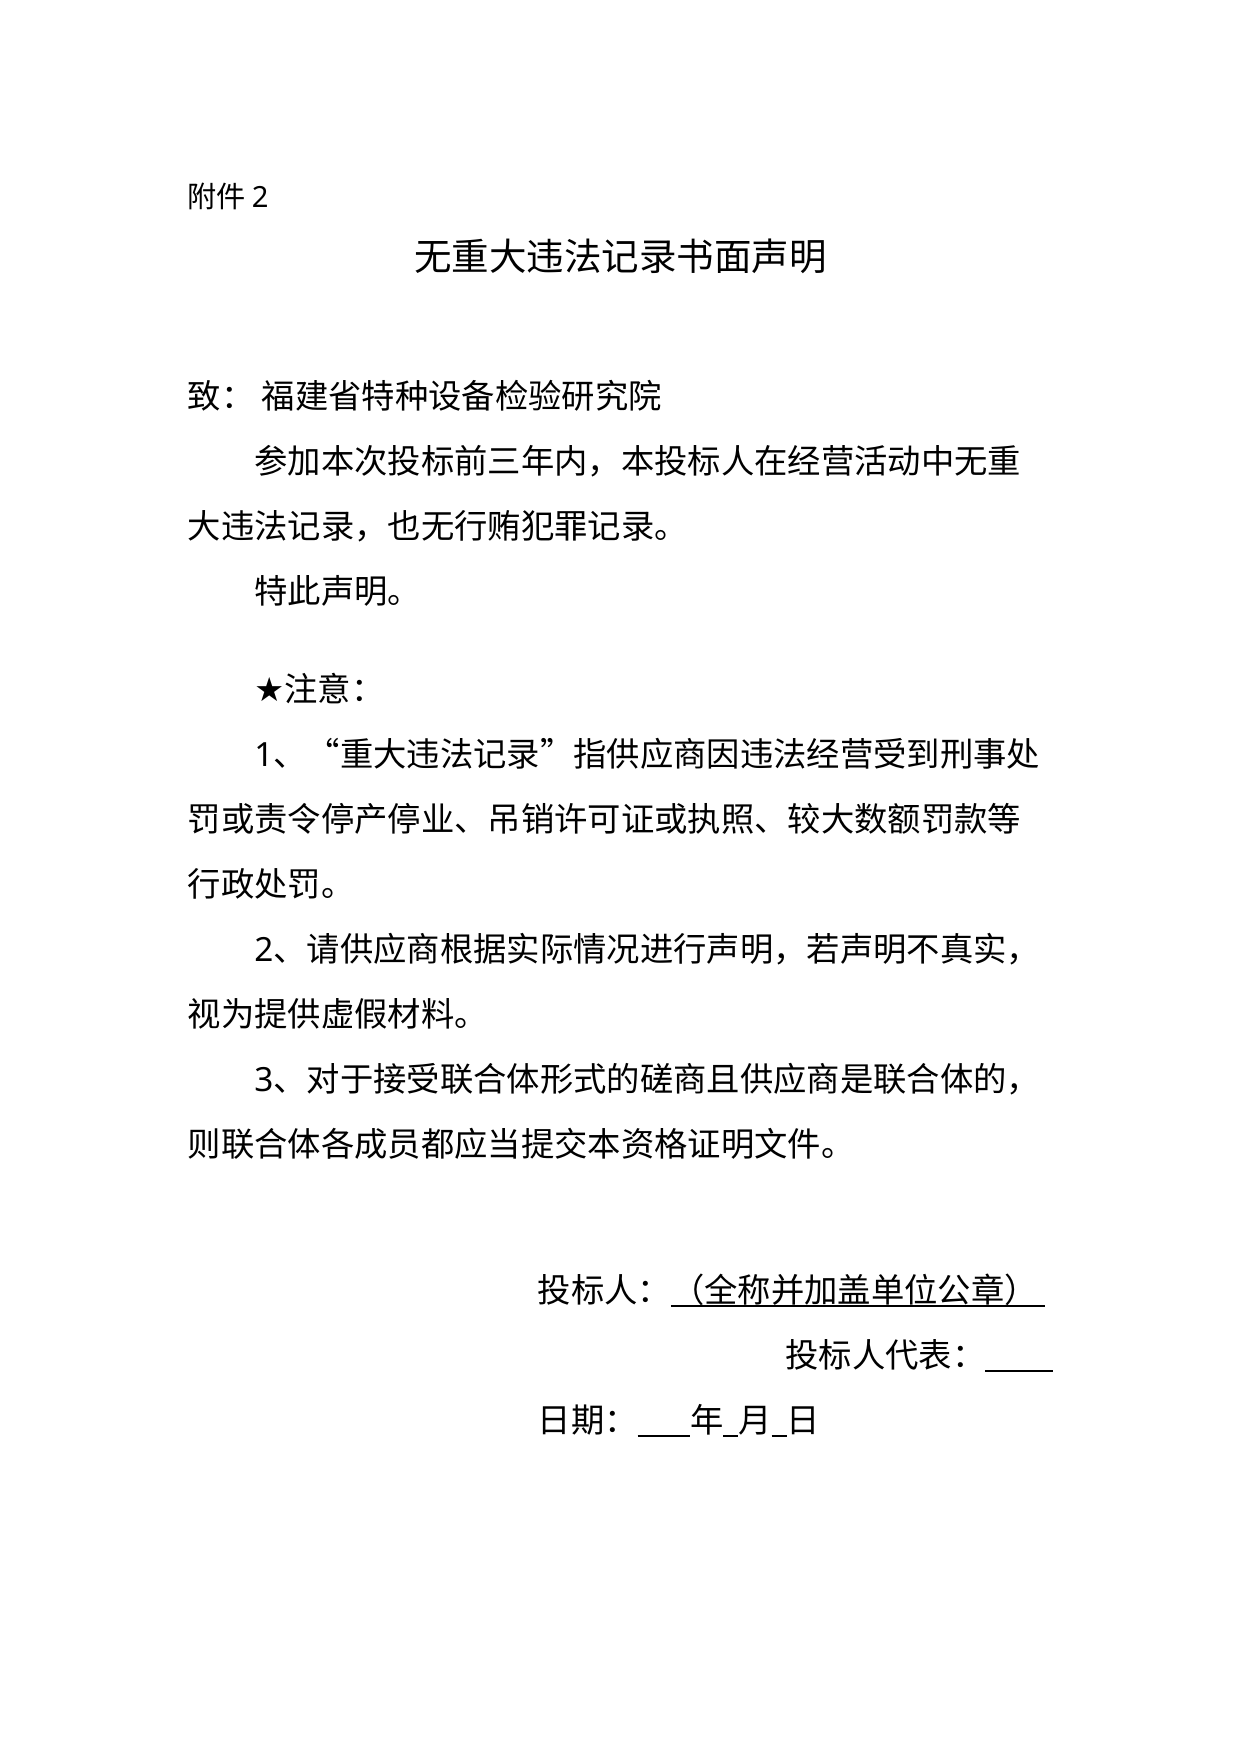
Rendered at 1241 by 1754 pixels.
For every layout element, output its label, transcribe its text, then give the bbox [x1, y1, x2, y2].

text 1、“重大违法记录”指供应商因违法经营受到刑事处罚或责令停产停业、吊销许可证或执照、较大数额罚款等行政处罚。 [187, 719, 1053, 914]
text 日期： 年 月 日 [187, 1385, 1053, 1450]
text 特此声明。 [187, 557, 1053, 622]
text 致： 福建省特种设备检验研究院 [187, 362, 1053, 427]
text ★注意： [187, 654, 1053, 719]
text 参加本次投标前三年内，本投标人在经营活动中无重大违法记录，也无行贿犯罪记录。 [187, 427, 1053, 557]
text 无重大违法记录书面声明 [187, 227, 1053, 281]
text 2、请供应商根据实际情况进行声明，若声明不真实，视为提供虚假材料。 [187, 914, 1053, 1044]
text 3、对于接受联合体形式的磋商且供应商是联合体的，则联合体各成员都应当提交本资格证明文件。 [187, 1044, 1053, 1174]
text 投标人代表： [187, 1320, 1053, 1385]
text 附件2 [187, 162, 1053, 227]
text 投标人：（全称并加盖单位公章） [187, 1255, 1053, 1320]
